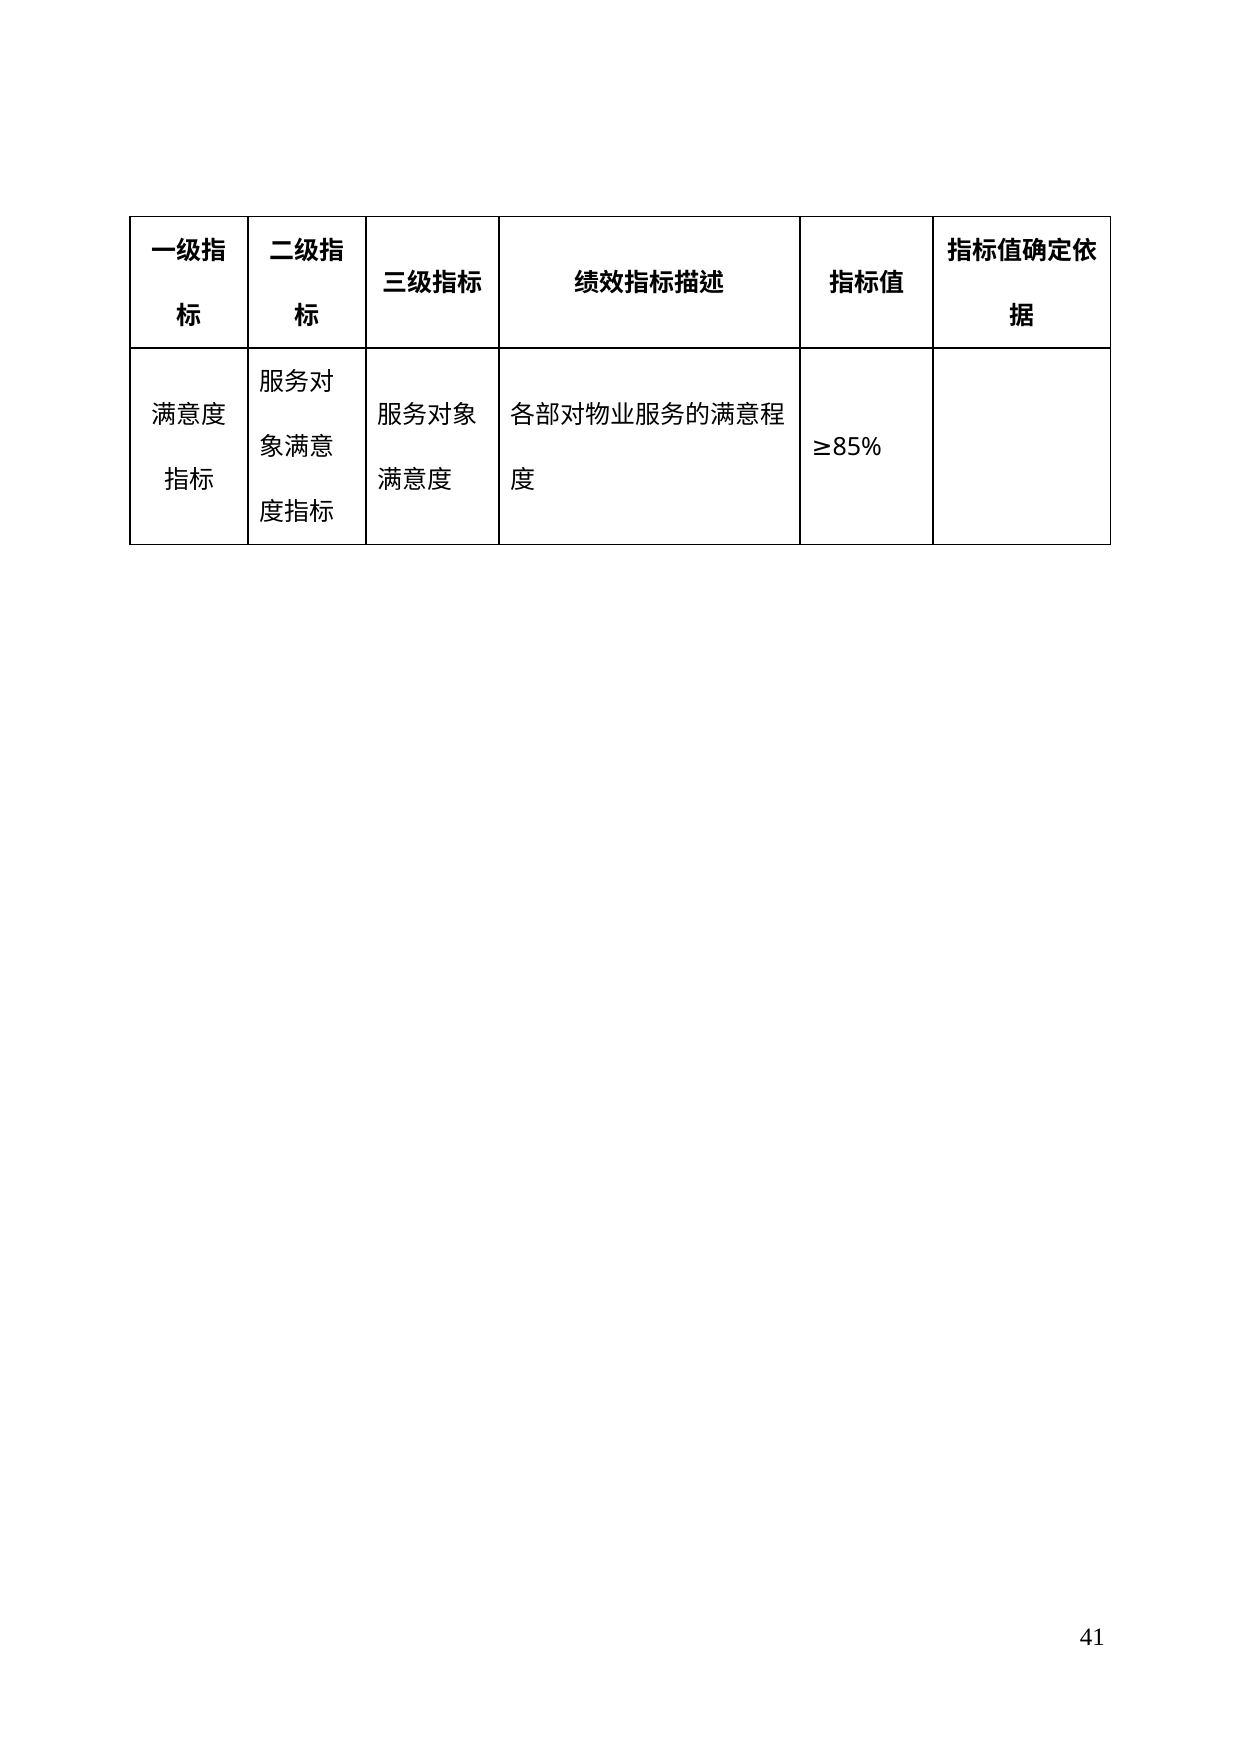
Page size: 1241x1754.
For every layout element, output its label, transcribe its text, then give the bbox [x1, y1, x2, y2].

table_header 指标值确定依据 [934, 217, 1110, 347]
table_cell ≥85% [801, 349, 932, 544]
table_header 一级指标 [131, 217, 247, 347]
table_cell 各部对物业服务的满意程度 [500, 349, 799, 544]
table_header 二级指标 [249, 217, 365, 347]
table_cell 服务对象满意度 [367, 349, 498, 544]
table_header 指标值 [801, 217, 932, 347]
table_cell 满意度指标 [131, 349, 247, 544]
table_cell 服务对象满意度指标 [249, 349, 365, 544]
table_header 绩效指标描述 [500, 217, 799, 347]
table_header 三级指标 [367, 217, 498, 347]
table_cell [934, 349, 1110, 544]
